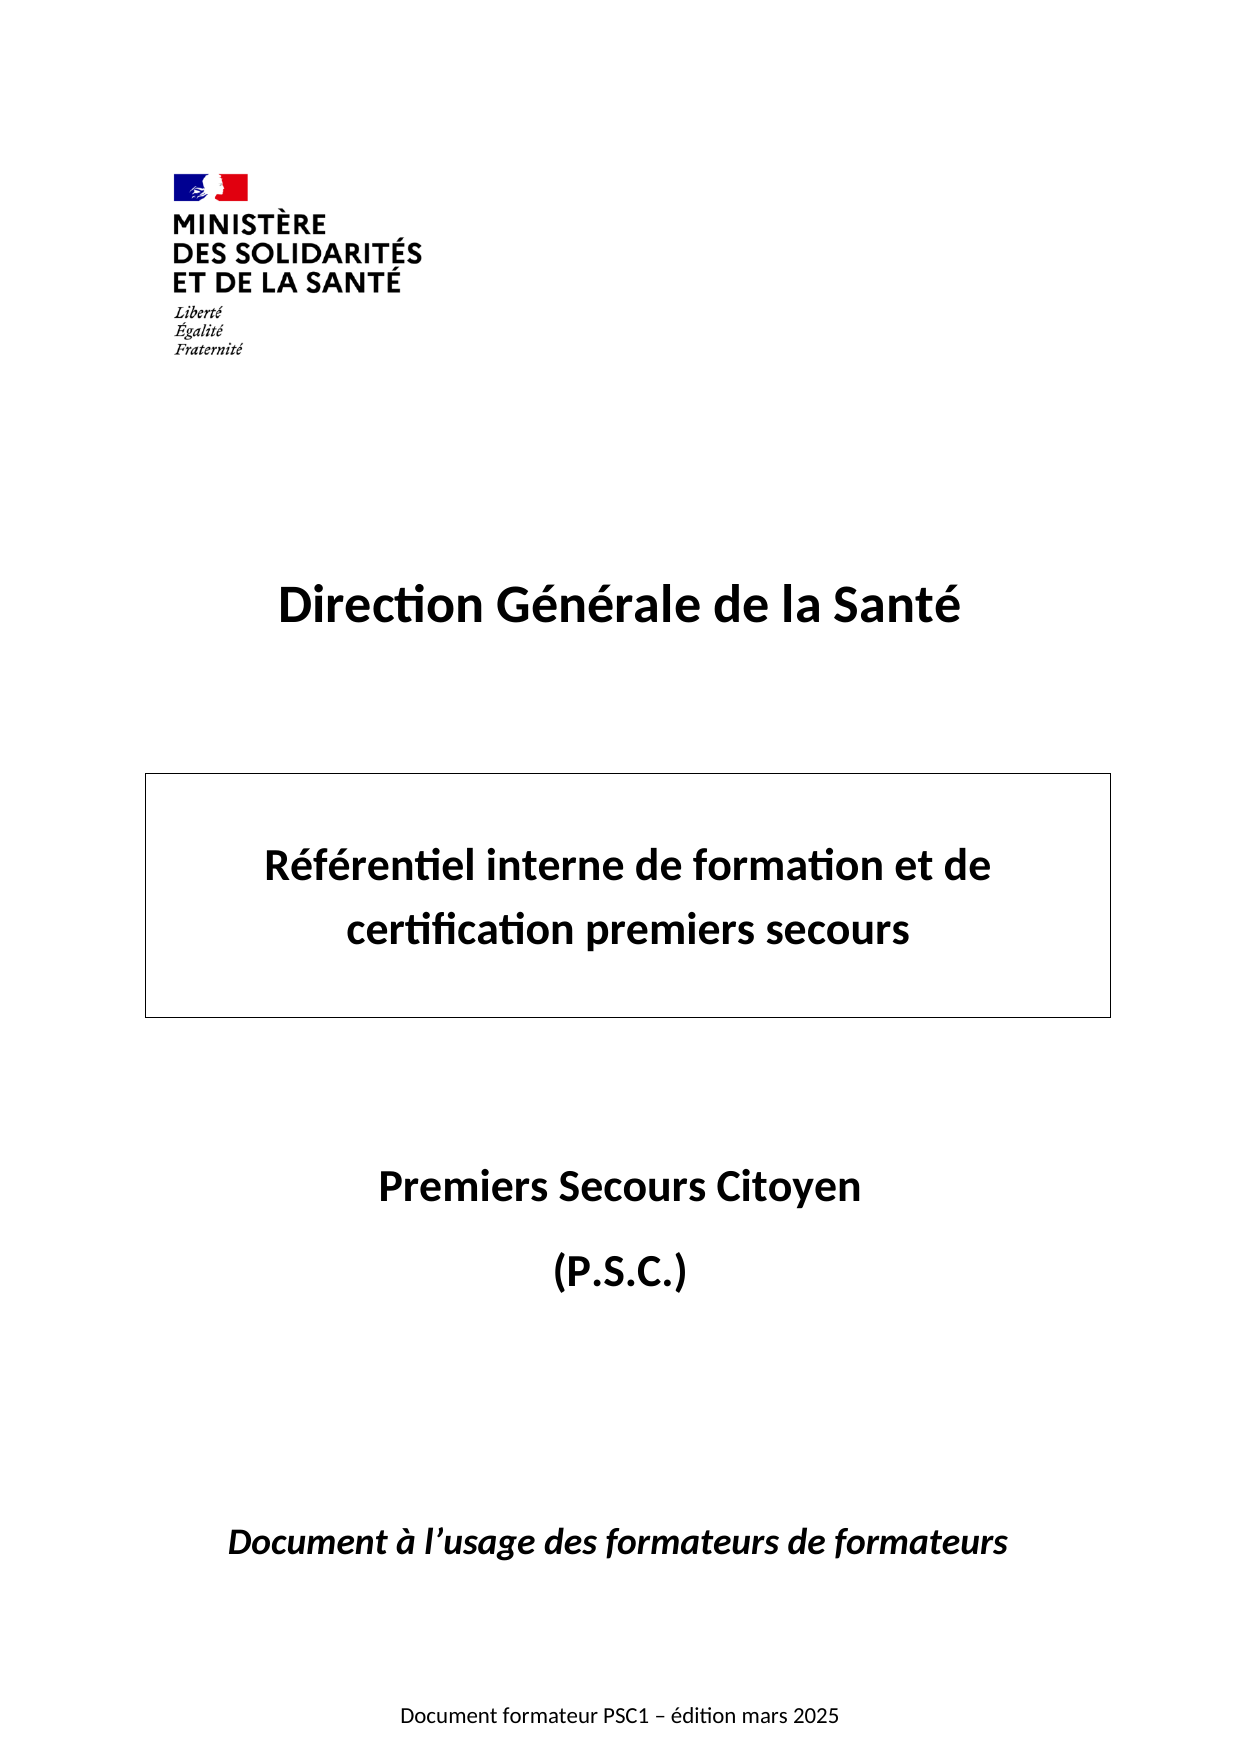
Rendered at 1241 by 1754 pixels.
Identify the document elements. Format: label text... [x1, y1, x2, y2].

text Document à l’usage des formateurs de formateurs [148, 1518, 1092, 1564]
text Premiers Secours Citoyen [148, 1156, 1092, 1212]
text Direction Générale de la Santé [148, 570, 1092, 636]
table_header Référentiel interne de formation et de certification premiers secours [146, 774, 1110, 1017]
text (P.S.C.) [148, 1242, 1092, 1297]
picture [147, 147, 448, 381]
